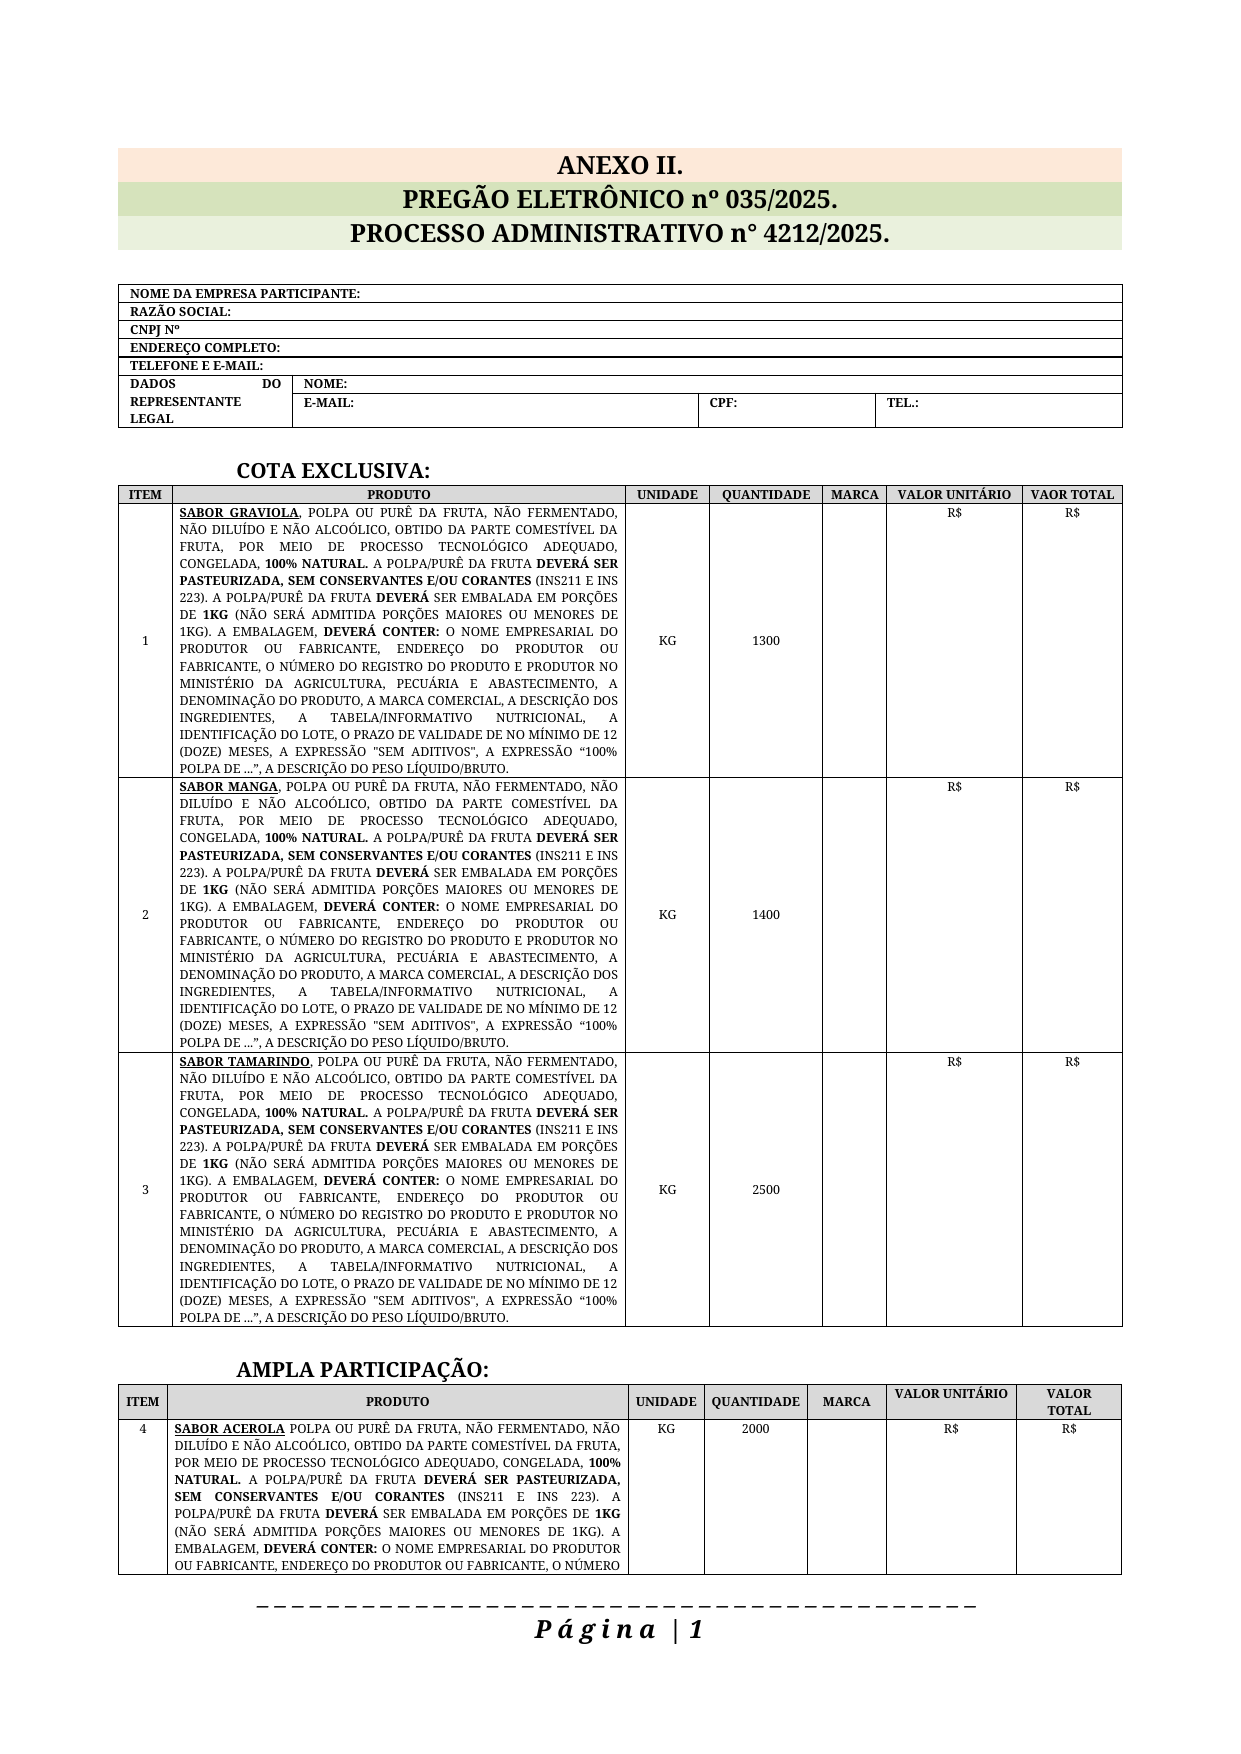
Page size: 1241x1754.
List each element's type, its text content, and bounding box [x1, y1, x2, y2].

table_header VAOR TOTAL [1023, 486, 1122, 503]
table_header ITEM [119, 486, 172, 503]
table_cell R$ [887, 778, 1022, 1052]
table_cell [168, 1420, 628, 1574]
table_cell RAZÃO SOCIAL: [119, 303, 1122, 320]
table_cell R$ [1023, 778, 1122, 1052]
table_cell TEL.: [876, 394, 1122, 427]
table_cell [823, 1053, 886, 1326]
table_cell 1300 [710, 504, 822, 777]
table_header MARCA [823, 486, 886, 503]
table_header QUANTIDADE [705, 1385, 807, 1419]
table_cell 1 [119, 504, 172, 777]
table_cell SABOR MANGA, POLPA OU PURÊ DA FRUTA, NÃO FERMENTADO, NÃO DILUÍDO E NÃO ALCOÓLICO, OBTIDO DA PARTE COMESTÍVEL DA FRUTA, POR MEIO DE PROCESSO TECNOLÓGICO ADEQUADO, CONGELADA, 100% NATURAL. A POLPA/PURÊ DA FRUTA DEVERÁ SER PASTEURIZADA, SEM CONSERVANTES E/OU CORANTES (INS211 E INS 223). A POLPA/PURÊ DA FRUTA DEVERÁ SER EMBALADA EM PORÇÕES DE 1KG (NÃO SERÁ ADMITIDA PORÇÕES MAIORES OU MENORES DE 1KG). A EMBALAGEM, DEVERÁ CONTER: O NOME EMPRESARIAL DO PRODUTOR OU FABRICANTE, ENDEREÇO DO PRODUTOR OU FABRICANTE, O NÚMERO DO REGISTRO DO PRODUTO E PRODUTOR NO MINISTÉRIO DA AGRICULTURA, PECUÁRIA E ABASTECIMENTO, A DENOMINAÇÃO DO PRODUTO, A MARCA COMERCIAL, A DESCRIÇÃO DOS INGREDIENTES, A TABELA/INFORMATIVO NUTRICIONAL, A IDENTIFICAÇÃO DO LOTE, O PRAZO DE VALIDADE DE NO MÍNIMO DE 12 (DOZE) MESES, A EXPRESSÃO "SEM ADITIVOS", A EXPRESSÃO “100% POLPA DE ...”, A DESCRIÇÃO DO PESO LÍQUIDO/BRUTO. [173, 778, 625, 1052]
table_cell R$ [887, 504, 1022, 777]
text ANEXO II. [118, 148, 1122, 182]
table_cell 3 [119, 1053, 172, 1326]
table_cell DADOS DO REPRESENTANTE LEGAL [119, 376, 292, 427]
table_cell 2000 [705, 1420, 807, 1574]
table_cell [808, 1420, 886, 1574]
text PREGÃO ELETRÔNICO nº 035/2025. [118, 182, 1122, 216]
table_cell R$ [1023, 504, 1122, 777]
table_cell 2500 [710, 1053, 822, 1326]
table_cell R$ [887, 1053, 1022, 1326]
table_cell KG [626, 504, 709, 777]
table_cell R$ [1017, 1420, 1121, 1574]
table_cell [823, 504, 886, 777]
table_cell KG [626, 778, 709, 1052]
table_header UNIDADE [626, 486, 709, 503]
table_header MARCA [808, 1385, 886, 1419]
table_cell KG [629, 1420, 704, 1574]
table_cell ENDEREÇO COMPLETO: [119, 339, 1122, 356]
table_cell TELEFONE E E-MAIL: [119, 358, 1122, 374]
table_cell NOME: [293, 376, 1122, 393]
table_cell SABOR GRAVIOLA, POLPA OU PURÊ DA FRUTA, NÃO FERMENTADO, NÃO DILUÍDO E NÃO ALCOÓLICO, OBTIDO DA PARTE COMESTÍVEL DA FRUTA, POR MEIO DE PROCESSO TECNOLÓGICO ADEQUADO, CONGELADA, 100% NATURAL. A POLPA/PURÊ DA FRUTA DEVERÁ SER PASTEURIZADA, SEM CONSERVANTES E/OU CORANTES (INS211 E INS 223). A POLPA/PURÊ DA FRUTA DEVERÁ SER EMBALADA EM PORÇÕES DE 1KG (NÃO SERÁ ADMITIDA PORÇÕES MAIORES OU MENORES DE 1KG). A EMBALAGEM, DEVERÁ CONTER: O NOME EMPRESARIAL DO PRODUTOR OU FABRICANTE, ENDEREÇO DO PRODUTOR OU FABRICANTE, O NÚMERO DO REGISTRO DO PRODUTO E PRODUTOR NO MINISTÉRIO DA AGRICULTURA, PECUÁRIA E ABASTECIMENTO, A DENOMINAÇÃO DO PRODUTO, A MARCA COMERCIAL, A DESCRIÇÃO DOS INGREDIENTES, A TABELA/INFORMATIVO NUTRICIONAL, A IDENTIFICAÇÃO DO LOTE, O PRAZO DE VALIDADE DE NO MÍNIMO DE 12 (DOZE) MESES, A EXPRESSÃO "SEM ADITIVOS", A EXPRESSÃO “100% POLPA DE ...”, A DESCRIÇÃO DO PESO LÍQUIDO/BRUTO. [173, 504, 625, 777]
table_cell CNPJ Nº [119, 321, 1122, 338]
table_header PRODUTO [168, 1385, 628, 1419]
text PROCESSO ADMINISTRATIVO n° 4212/2025. [118, 216, 1122, 250]
table_cell 1400 [710, 778, 822, 1052]
text AMPLA PARTICIPAÇÃO: [236, 1356, 1122, 1384]
table_cell KG [626, 1053, 709, 1326]
table_cell R$ [1023, 1053, 1122, 1326]
table_header NOME DA EMPRESA PARTICIPANTE: [119, 285, 1122, 302]
table_cell 4 [119, 1420, 167, 1574]
table_header VALOR TOTAL [1017, 1385, 1121, 1419]
table_cell [823, 778, 886, 1052]
table_cell CPF: [699, 394, 875, 427]
table_header PRODUTO [173, 486, 625, 503]
table_cell R$ [887, 1420, 1016, 1574]
table_cell SABOR TAMARINDO, POLPA OU PURÊ DA FRUTA, NÃO FERMENTADO, NÃO DILUÍDO E NÃO ALCOÓLICO, OBTIDO DA PARTE COMESTÍVEL DA FRUTA, POR MEIO DE PROCESSO TECNOLÓGICO ADEQUADO, CONGELADA, 100% NATURAL. A POLPA/PURÊ DA FRUTA DEVERÁ SER PASTEURIZADA, SEM CONSERVANTES E/OU CORANTES (INS211 E INS 223). A POLPA/PURÊ DA FRUTA DEVERÁ SER EMBALADA EM PORÇÕES DE 1KG (NÃO SERÁ ADMITIDA PORÇÕES MAIORES OU MENORES DE 1KG). A EMBALAGEM, DEVERÁ CONTER: O NOME EMPRESARIAL DO PRODUTOR OU FABRICANTE, ENDEREÇO DO PRODUTOR OU FABRICANTE, O NÚMERO DO REGISTRO DO PRODUTO E PRODUTOR NO MINISTÉRIO DA AGRICULTURA, PECUÁRIA E ABASTECIMENTO, A DENOMINAÇÃO DO PRODUTO, A MARCA COMERCIAL, A DESCRIÇÃO DOS INGREDIENTES, A TABELA/INFORMATIVO NUTRICIONAL, A IDENTIFICAÇÃO DO LOTE, O PRAZO DE VALIDADE DE NO MÍNIMO DE 12 (DOZE) MESES, A EXPRESSÃO "SEM ADITIVOS", A EXPRESSÃO “100% POLPA DE ...”, A DESCRIÇÃO DO PESO LÍQUIDO/BRUTO. [173, 1053, 625, 1326]
table_header VALOR UNITÁRIO [887, 1385, 1016, 1419]
text COTA EXCLUSIVA: [236, 456, 1122, 485]
table_cell 2 [119, 778, 172, 1052]
table_header UNIDADE [629, 1385, 704, 1419]
table_header QUANTIDADE [710, 486, 822, 503]
table_header ITEM [119, 1385, 167, 1419]
table_cell E-MAIL: [293, 394, 698, 427]
table_header VALOR UNITÁRIO [887, 486, 1022, 503]
